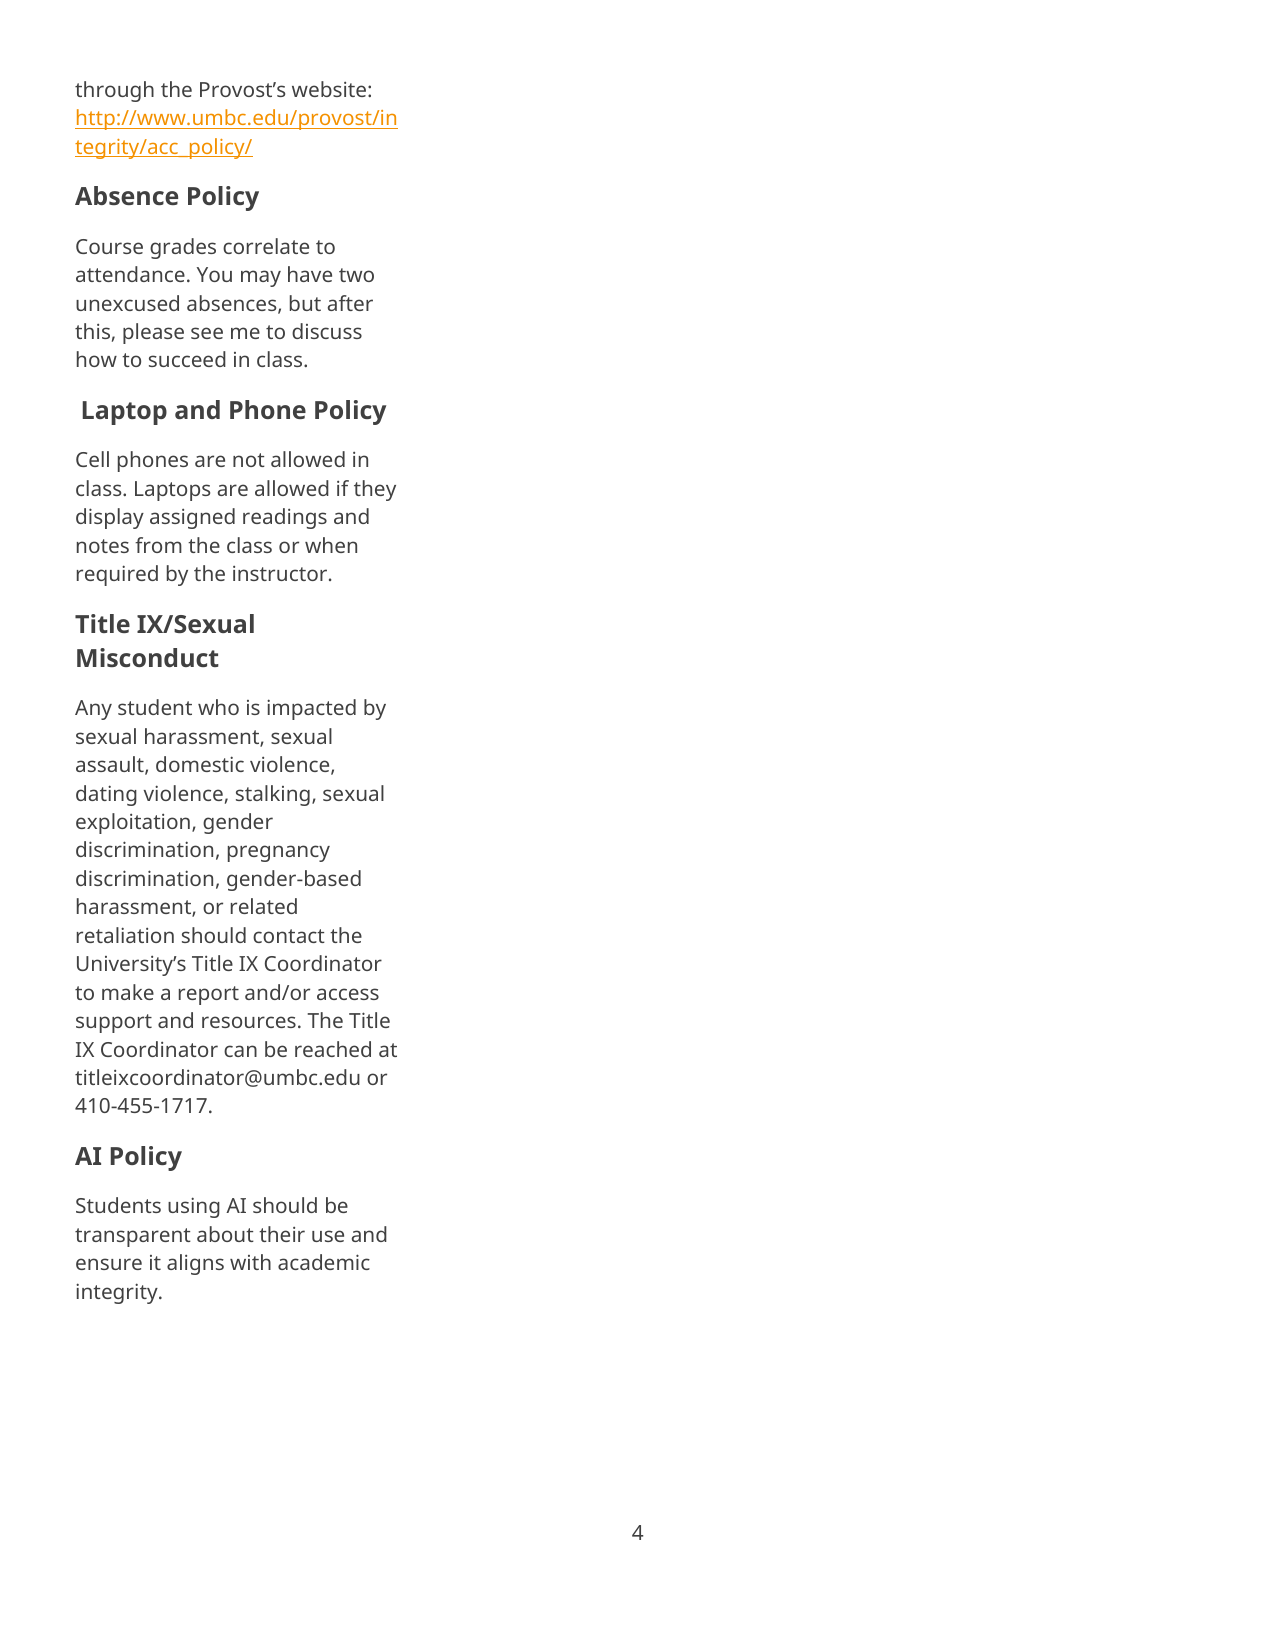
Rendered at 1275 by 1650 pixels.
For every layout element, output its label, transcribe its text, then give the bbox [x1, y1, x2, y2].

text AI Policy [75, 1139, 400, 1173]
text Students using AI should be transparent about their use and ensure it aligns with academic integrity. [75, 1192, 400, 1305]
text Course grades correlate to attendance. You may have two unexcused absences, but after this, please see me to discuss how to succeed in class. [75, 232, 400, 374]
text Any student who is impacted by sexual harassment, sexual assault, domestic violence, dating violence, stalking, sexual exploitation, gender discrimination, pregnancy discrimination, gender-based harassment, or related retaliation should contact the University’s Title IX Coordinator to make a report and/or access support and resources. The Title IX Coordinator can be reached at titleixcoordinator@umbc.edu or 410-455-1717. [75, 693, 400, 1120]
text Cell phones are not allowed in class. Laptops are allowed if they display assigned readings and notes from the class or when required by the instructor. [75, 446, 400, 588]
text Laptop and Phone Policy [75, 393, 400, 427]
text Title IX/Sexual Misconduct [75, 607, 400, 675]
text Absence Policy [75, 179, 400, 213]
